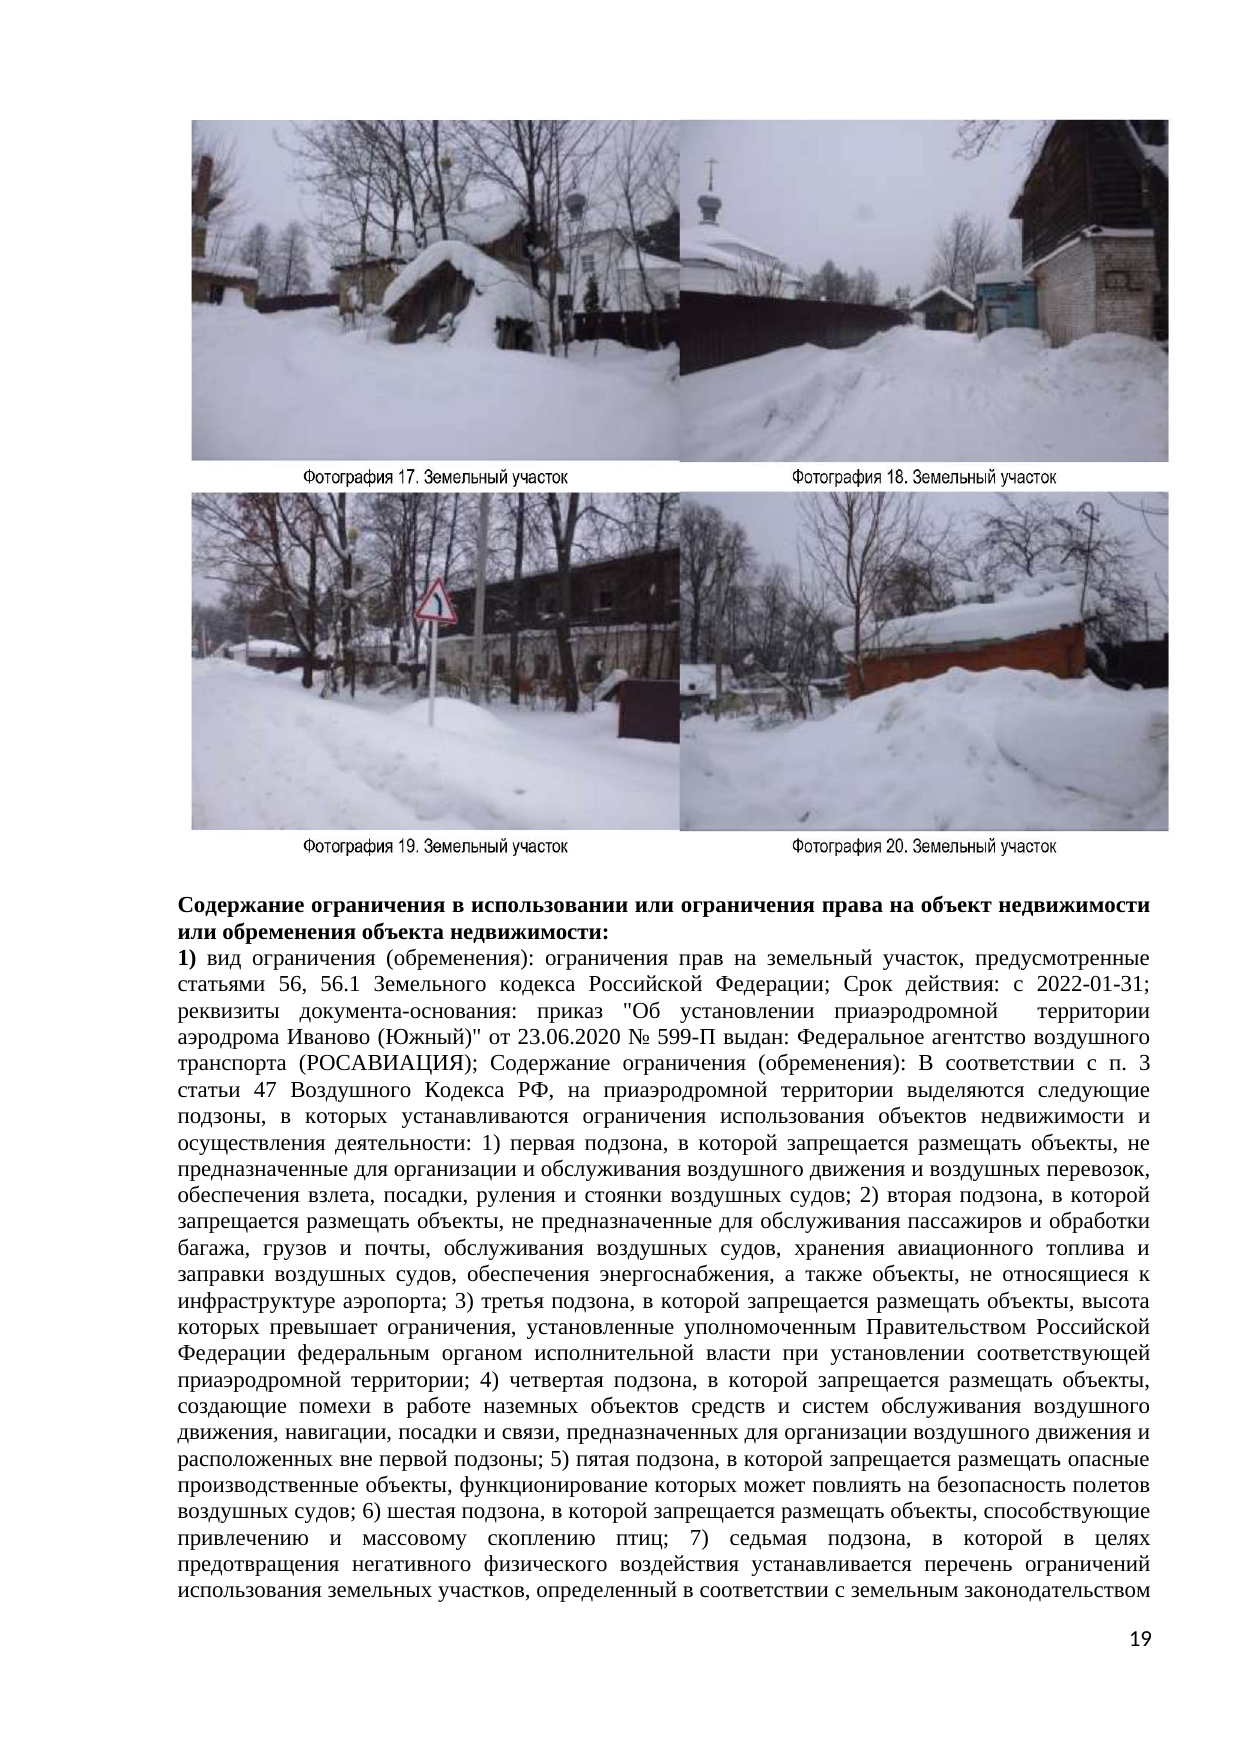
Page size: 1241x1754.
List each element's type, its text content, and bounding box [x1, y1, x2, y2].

text Содержание ограничения в использовании или ограничения права на объект недвижимости или обременения объекта недвижимости: [177, 891, 1152, 944]
picture [177, 118, 1181, 865]
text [177, 944, 1152, 1603]
